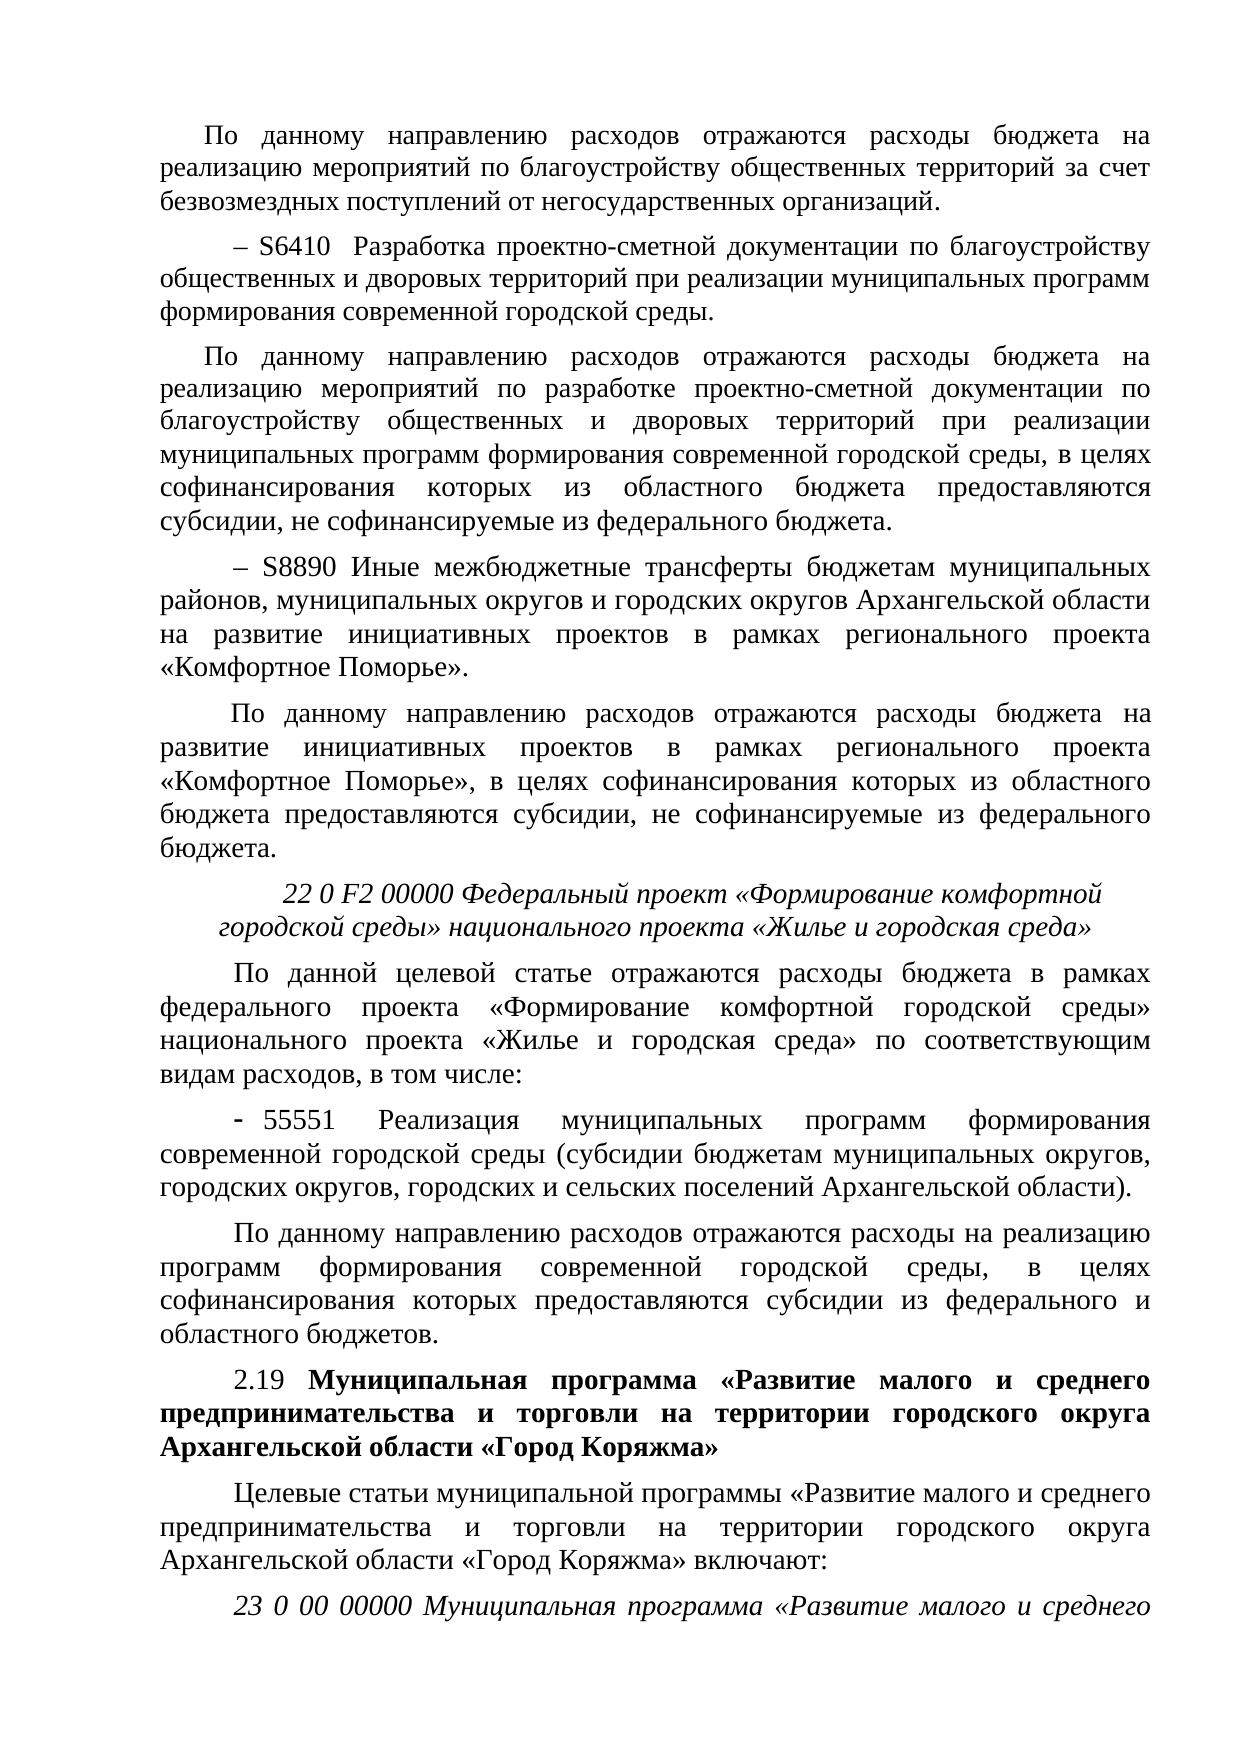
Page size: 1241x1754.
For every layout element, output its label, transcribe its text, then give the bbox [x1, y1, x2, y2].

text По данной целевой статье отражаются расходы бюджета в рамках федерального проекта «Формирование комфортной городской среды» национального проекта «Жилье и городская среда» по соответствующим видам расходов, в том числе: [159, 955, 1152, 1089]
list По данному направлению расходов отражаются расходы бюджета на реализацию мероприятий по разработке проектно-сметной документации по благоустройству общественных и дворовых территорий при реализации муниципальных программ формирования современной городской среды, в целях софинансирования которых из областного бюджета предоставляются субсидии, не софинансируемые из федерального бюджета. [159, 339, 1152, 536]
text 22 0 F2 00000 Федеральный проект «Формирование комфортной городской среды» национального проекта «Жилье и городская среда» [159, 876, 1152, 943]
text – S8890 Иные межбюджетные трансферты бюджетам муниципальных районов, муниципальных округов и городских округов Архангельской области на развитие инициативных проектов в рамках регионального проекта «Комфортное Поморье». [159, 549, 1152, 683]
text Целевые статьи муниципальной программы «Развитие малого и среднего предпринимательства и торговли на территории городского округа Архангельской области «Город Коряжма» включают: [159, 1475, 1152, 1576]
list По данному направлению расходов отражаются расходы бюджета на развитие инициативных проектов в рамках регионального проекта «Комфортное Поморье», в целях софинансирования которых из областного бюджета предоставляются субсидии, не софинансируемые из федерального бюджета. [159, 696, 1152, 863]
text – S6410 Разработка проектно-сметной документации по благоустройству общественных и дворовых территорий при реализации муниципальных программ формирования современной городской среды. [159, 229, 1152, 326]
list По данному направлению расходов отражаются расходы на реализацию программ формирования современной городской среды, в целях софинансирования которых предоставляются субсидии из федерального и областного бюджетов. [159, 1215, 1152, 1349]
text 2.19 Муниципальная программа «Развитие малого и среднего предпринимательства и торговли на территории городского округа Архангельской области «Город Коряжма» [159, 1362, 1152, 1463]
list 55551 Реализация муниципальных программ формирования современной городской среды (субсидии бюджетам муниципальных округов, городских округов, городских и сельских поселений Архангельской области). [159, 1102, 1152, 1203]
list По данному направлению расходов отражаются расходы бюджета на реализацию мероприятий по благоустройству общественных территорий за счет безвозмездных поступлений от негосударственных организаций. [159, 118, 1152, 216]
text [159, 1588, 1152, 1622]
